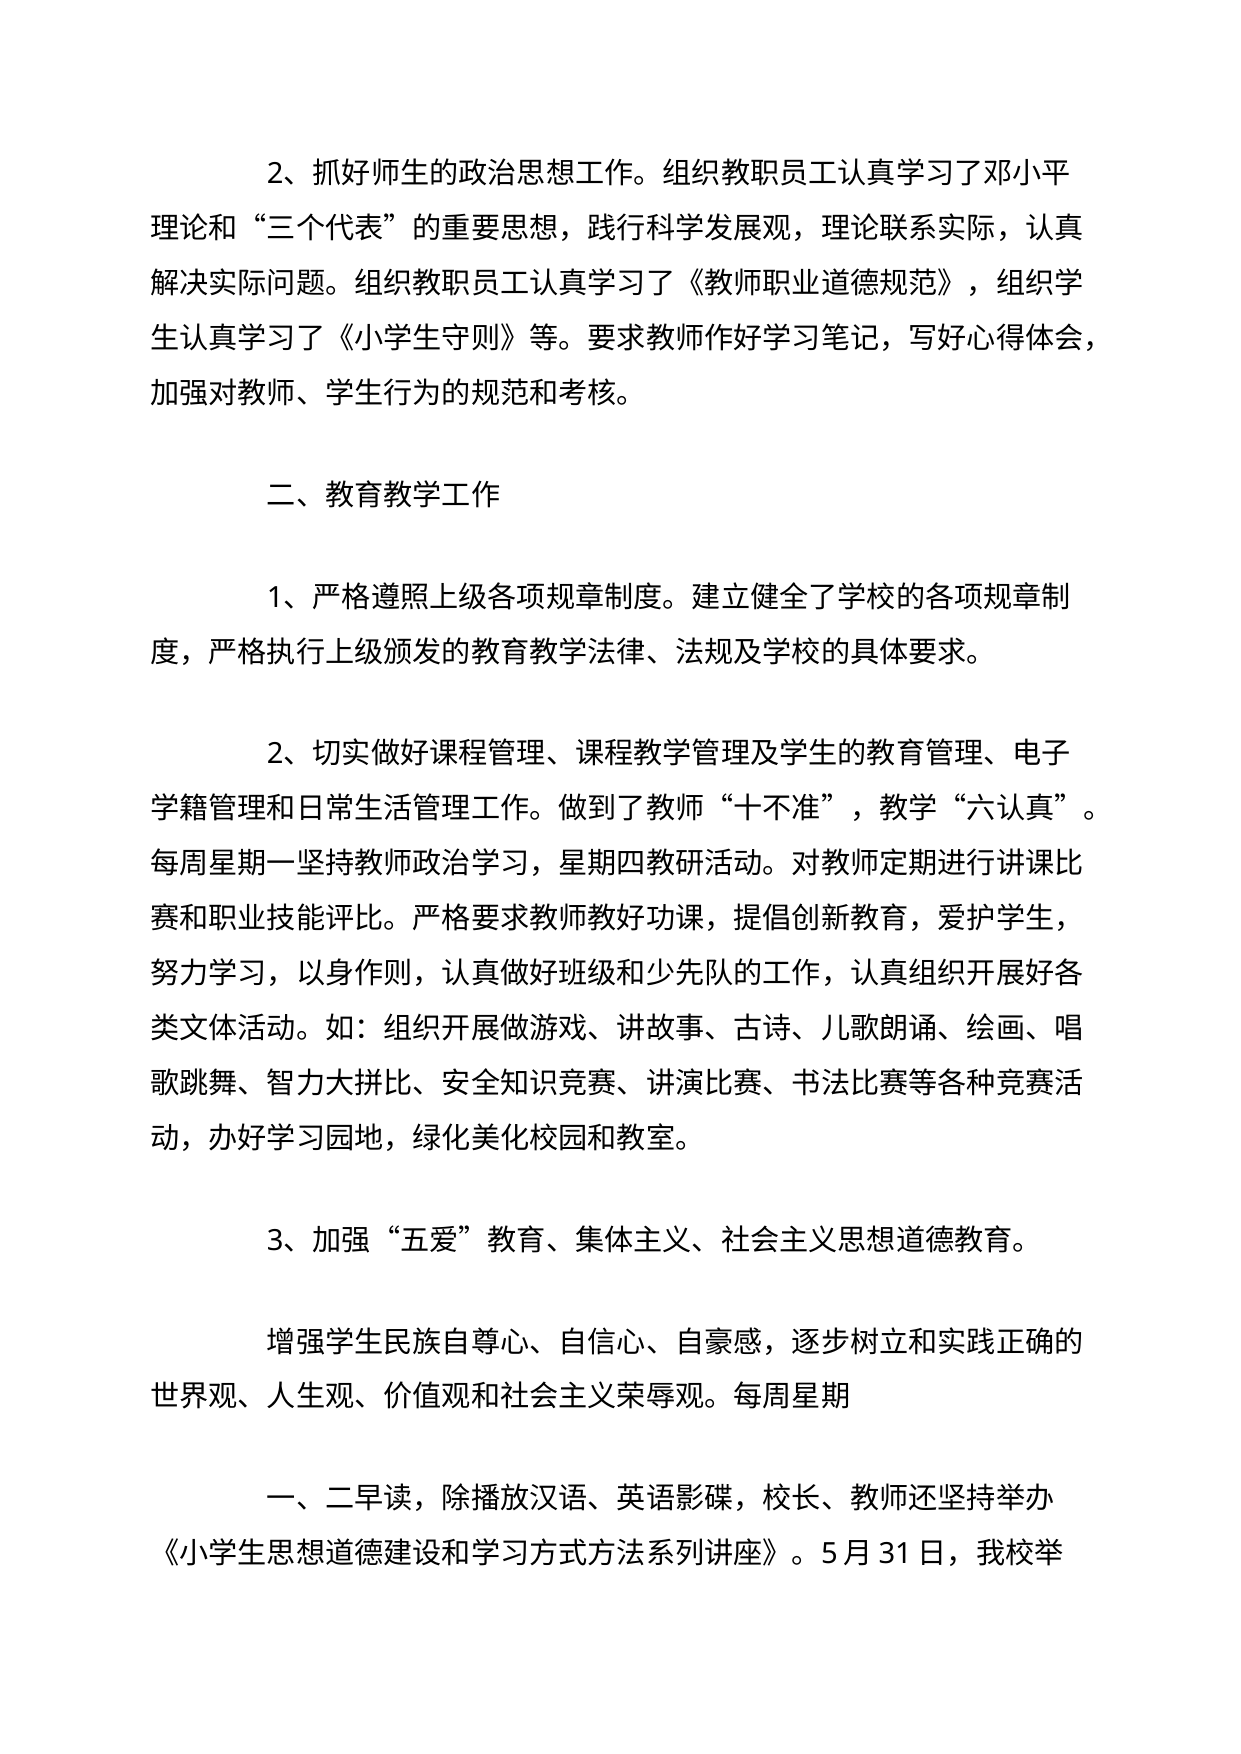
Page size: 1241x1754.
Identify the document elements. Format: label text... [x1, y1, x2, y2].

text 二、教育教学工作 [150, 471, 1090, 514]
text 2、切实做好课程管理、课程教学管理及学生的教育管理、电子学籍管理和日常生活管理工作。做到了教师“十不准”，教学“六认真”。每周星期一坚持教师政治学习，星期四教研活动。对教师定期进行讲课比赛和职业技能评比。严格要求教师教好功课，提倡创新教育，爱护学生，努力学习，以身作则，认真做好班级和少先队的工作，认真组织开展好各类文体活动。如：组织开展做游戏、讲故事、古诗、儿歌朗诵、绘画、唱歌跳舞、智力大拼比、安全知识竞赛、讲演比赛、书法比赛等各种竞赛活动，办好学习园地，绿化美化校园和教室。 [150, 730, 1090, 1157]
text 1、严格遵照上级各项规章制度。建立健全了学校的各项规章制度，严格执行上级颁发的教育教学法律、法规及学校的具体要求。 [150, 573, 1090, 671]
text 2、抓好师生的政治思想工作。组织教职员工认真学习了邓小平理论和“三个代表”的重要思想，践行科学发展观，理论联系实际，认真解决实际问题。组织教职员工认真学习了《教师职业道德规范》，组织学生认真学习了《小学生守则》等。要求教师作好学习笔记，写好心得体会，加强对教师、学生行为的规范和考核。 [150, 150, 1090, 412]
text 增强学生民族自尊心、自信心、自豪感，逐步树立和实践正确的世界观、人生观、价值观和社会主义荣辱观。每周星期 [150, 1318, 1090, 1415]
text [150, 1475, 1090, 1572]
text 3、加强“五爱”教育、集体主义、社会主义思想道德教育。 [150, 1216, 1090, 1258]
